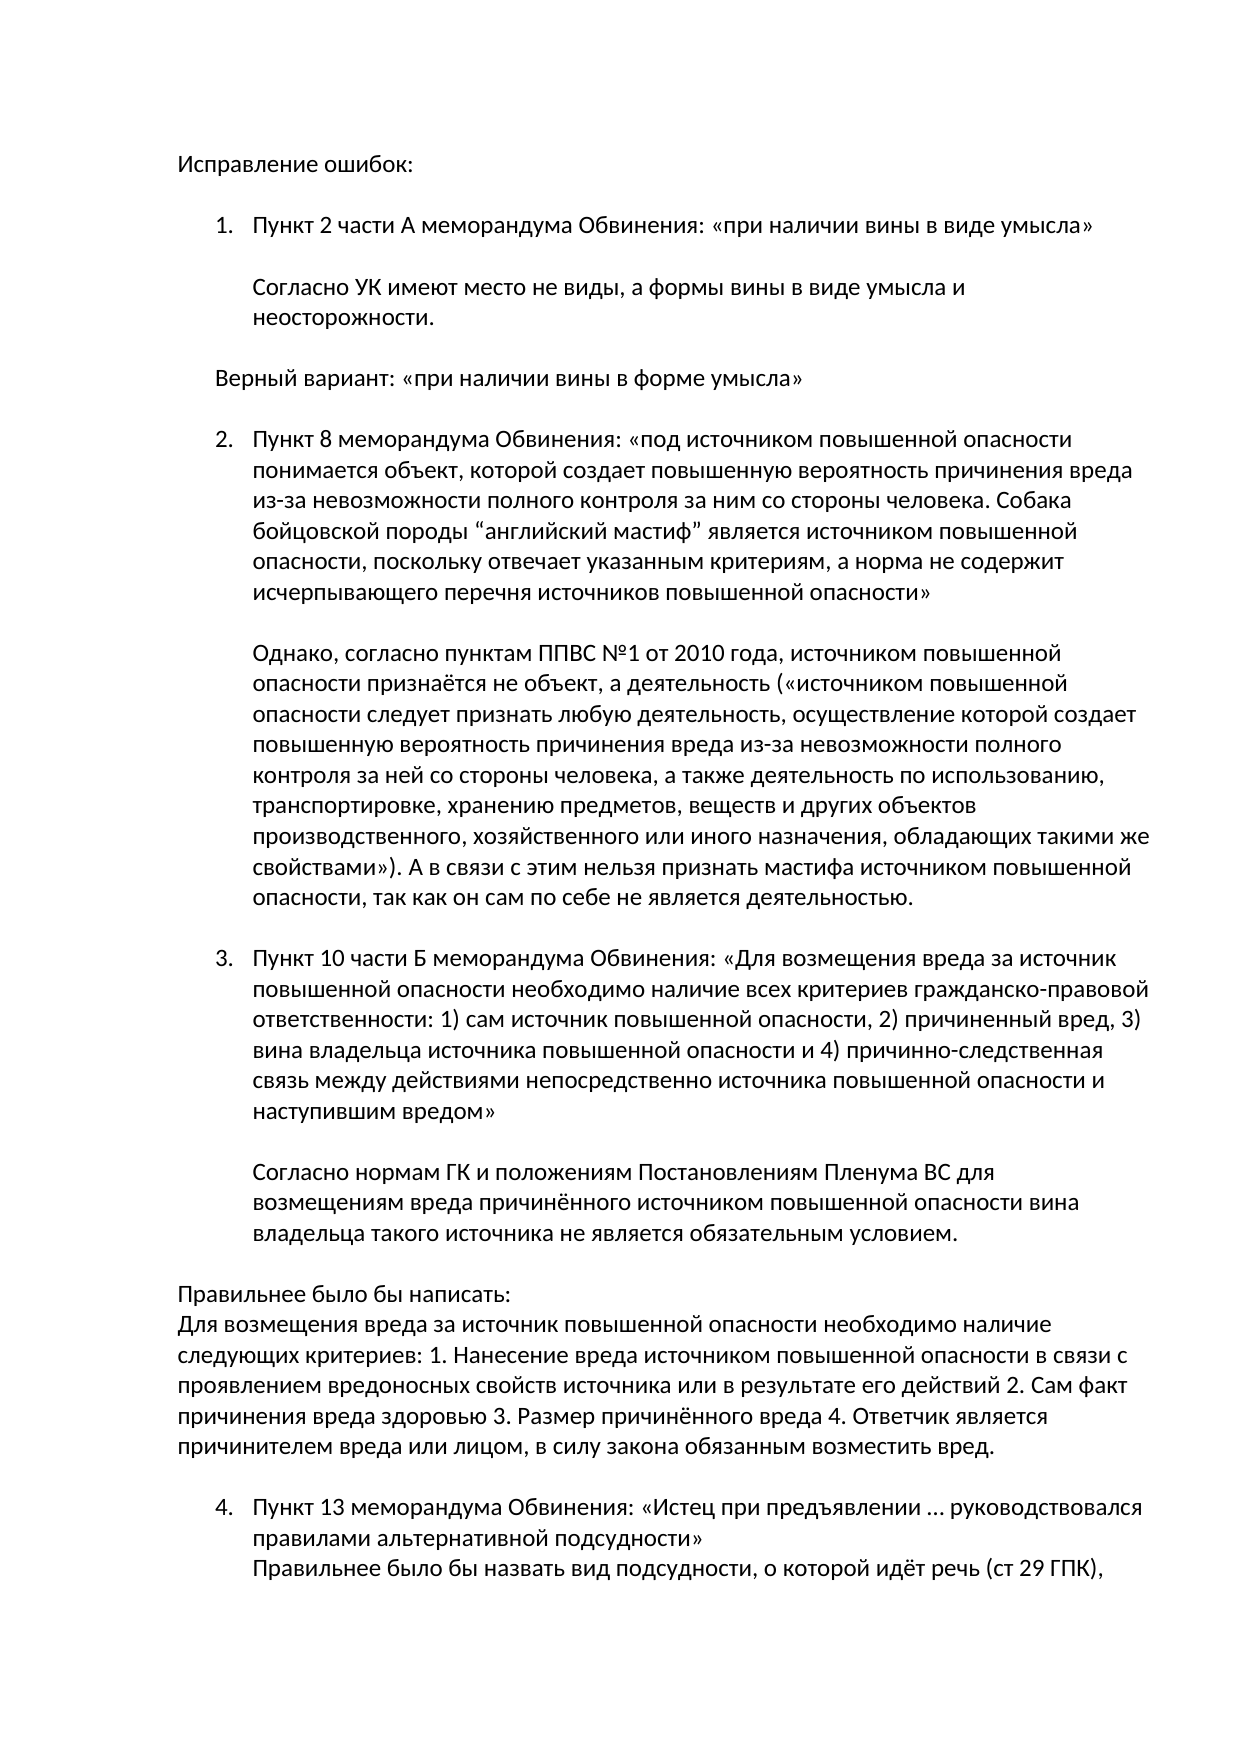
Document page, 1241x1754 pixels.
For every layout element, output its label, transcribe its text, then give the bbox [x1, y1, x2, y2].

list Пункт 10 части Б меморандума Обвинения: «Для возмещения вреда за источник повышенной опасности необходимо наличие всех критериев гражданско-правовой ответственности: 1) сам источник повышенной опасности, 2) причиненный вред, 3) вина владельца источника повышенной опасности и 4) причинно-следственная связь между действиями непосредственно источника повышенной опасности и наступившим вредом» Согласно нормам ГК и положениям Постановлениям Пленума ВС для возмещениям вреда причинённого источником повышенной опасности вина владельца такого источника не является обязательным условием. [215, 942, 1152, 1247]
text Правильнее было бы написать: Для возмещения вреда за источник повышенной опасности необходимо наличие следующих критериев: 1. Нанесение вреда источником повышенной опасности в связи с проявлением вредоносных свойств источника или в результате его действий 2. Сам факт причинения вреда здоровью 3. Размер причинённого вреда 4. Ответчик является причинителем вреда или лицом, в силу закона обязанным возместить вред. [177, 1247, 1152, 1461]
list Пункт 2 части А меморандума Обвинения: «при наличии вины в виде умысла» Согласно УК имеют место не виды, а формы вины в виде умысла и неосторожности. [215, 210, 1152, 332]
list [215, 1492, 1152, 1583]
list Пункт 8 меморандума Обвинения: «под источником повышенной опасности понимается объект, которой создает повышенную вероятность причинения вреда из-за невозможности полного контроля за ним со стороны человека. Собака бойцовской породы “английский мастиф” является источником повышенной опасности, поскольку отвечает указанным критериям, а норма не содержит исчерпывающего перечня источников повышенной опасности» Однако, согласно пунктам ППВС №1 от 2010 года, источником повышенной опасности признаётся не объект, а деятельность («источником повышенной опасности следует признать любую деятельность, осуществление которой создает повышенную вероятность причинения вреда из-за невозможности полного контроля за ней со стороны человека, а также деятельность по использованию, транспортировке, хранению предметов, веществ и других объектов производственного, хозяйственного или иного назначения, обладающих такими же свойствами»). А в связи с этим нельзя признать мастифа источником повышенной опасности, так как он сам по себе не является деятельностью. [215, 423, 1152, 912]
text Верный вариант: «при наличии вины в форме умысла» [215, 362, 1152, 393]
text Исправление ошибок: [177, 149, 1152, 179]
